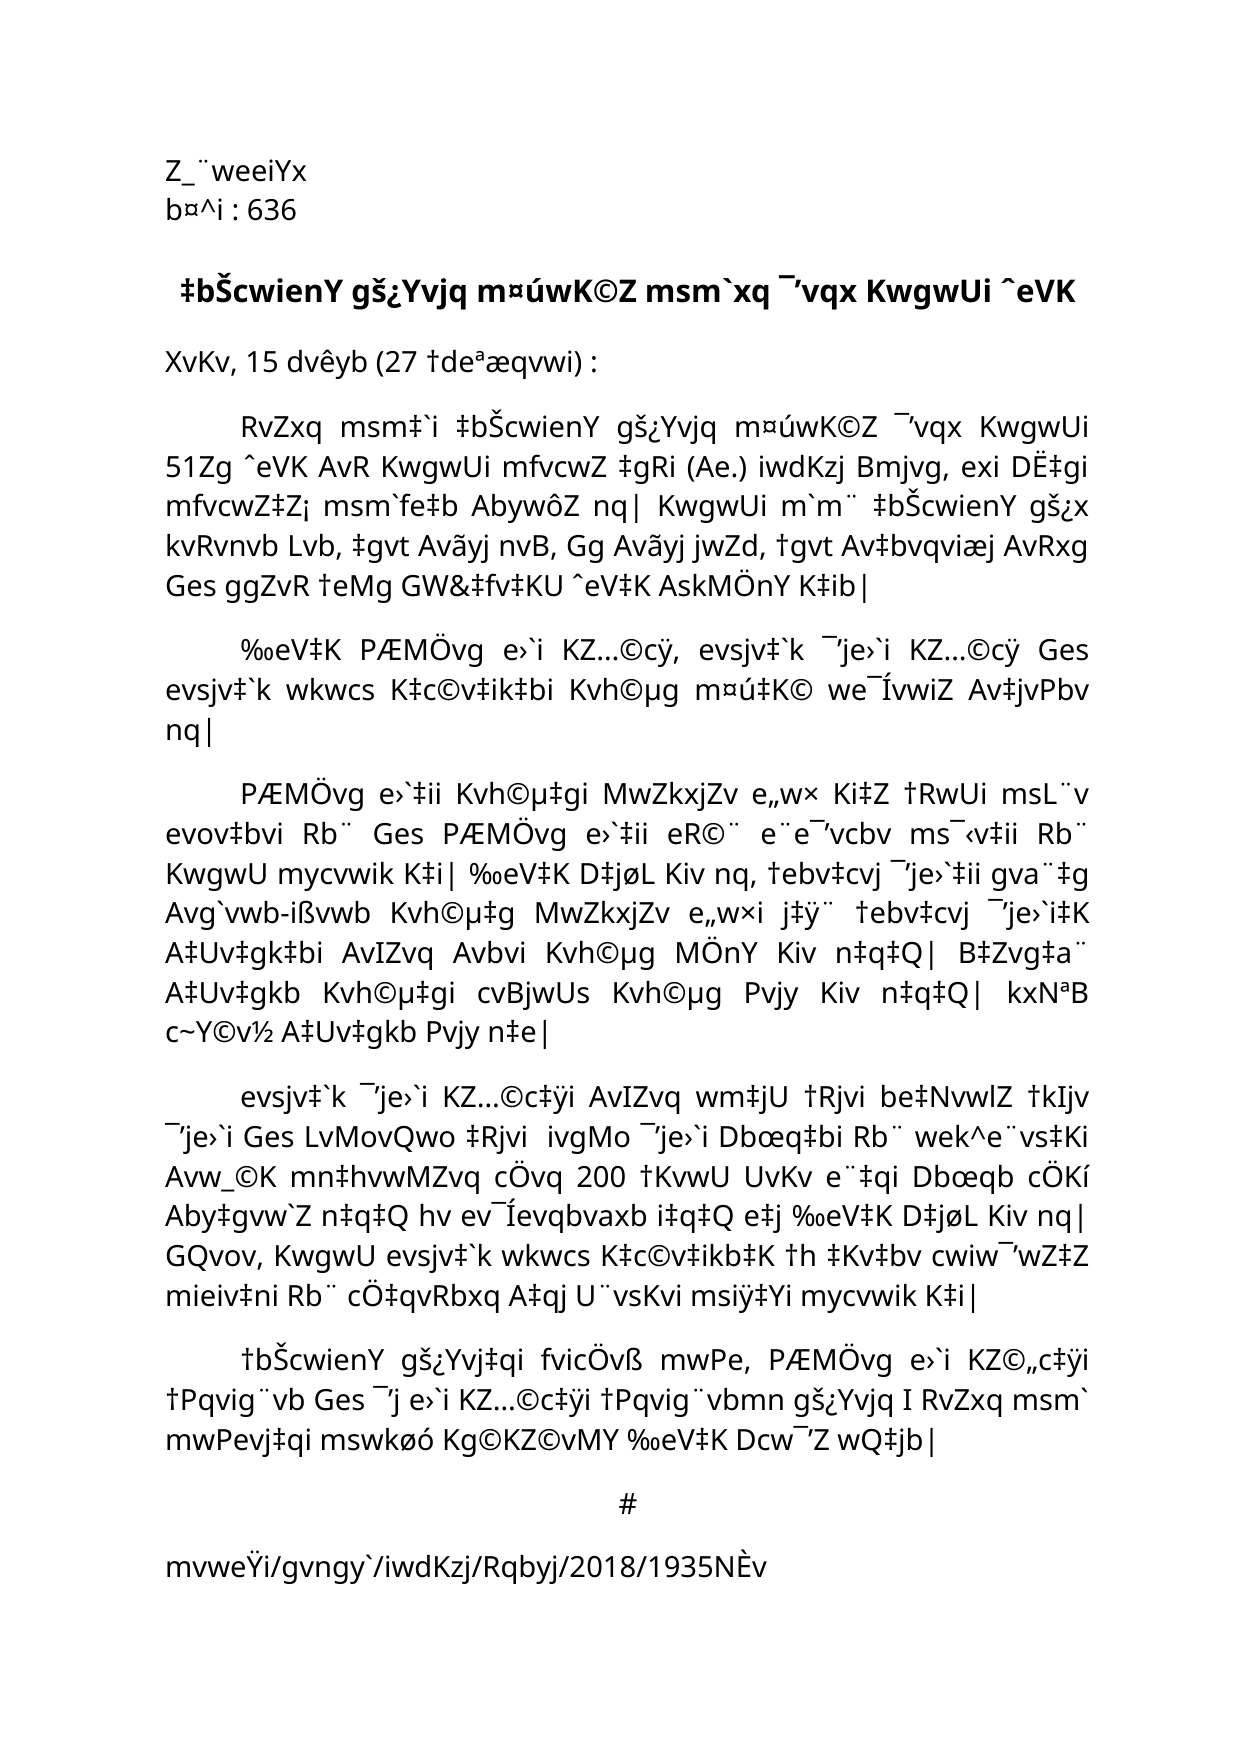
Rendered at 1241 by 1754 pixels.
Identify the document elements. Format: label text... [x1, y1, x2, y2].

text # [165, 1484, 1090, 1523]
text RvZxq msm‡`i ‡bŠcwienY gš¿Yvjq m¤úwK©Z ¯’vqx KwgwUi 51Zg ˆeVK AvR KwgwUi mfvcwZ ‡gRi (Ae.) iwdKzj Bmjvg, exi DË‡gi mfvcwZ‡Z¡ msm`fe‡b AbywôZ nq| KwgwUi m`m¨ ‡bŠcwienY gš¿x kvRvnvb Lvb, ‡gvt Avãyj nvB, Gg Avãyj jwZd, †gvt Av‡bvqviæj AvRxg Ges ggZvR †eMg GW&‡fv‡KU ˆeV‡K AskMÖnY K‡ib| [165, 406, 1090, 604]
text XvKv, 15 dvêyb (27 †deªæqvwi) : [165, 341, 1090, 381]
text ‰eV‡K PÆMÖvg e›`i KZ…©cÿ, evsjv‡`k ¯’je›`i KZ…©cÿ Ges evsjv‡`k wkwcs K‡c©v‡ik‡bi Kvh©µg m¤ú‡K© we¯ÍvwiZ Av‡jvPbv nq| [165, 629, 1090, 749]
text mvweŸi/gvngy`/iwdKzj/Rqbyj/2018/1935NÈv [165, 1546, 1090, 1586]
text Z_¨weeiYx b¤^i : 636 [165, 150, 1090, 229]
text evsjv‡`k ¯’je›`i KZ…©c‡ÿi AvIZvq wm‡jU †Rjvi be‡NvwlZ †kIjv ¯’je›`i Ges LvMovQwo ‡Rjvi ivgMo ¯’je›`i Dbœq‡bi Rb¨ wek^e¨vs‡Ki Avw_©K mn‡hvwMZvq cÖvq 200 †KvwU UvKv e¨‡qi Dbœqb cÖKí Aby‡gvw`Z n‡q‡Q hv ev¯Íevqbvaxb i‡q‡Q e‡j ‰eV‡K D‡jøL Kiv nq| GQvov, KwgwU evsjv‡`k wkwcs K‡c©v‡ikb‡K †h ‡Kv‡bv cwiw¯’wZ‡Z mieiv‡ni Rb¨ cÖ‡qvRbxq A‡qj U¨vsKvi msiÿ‡Yi mycvwik K‡i| [165, 1076, 1090, 1314]
text ‡bŠcwienY gš¿Yvjq m¤úwK©Z msm`xq ¯’vqx KwgwUi ˆeVK [165, 269, 1090, 312]
text PÆMÖvg e›`‡ii Kvh©µ‡gi MwZkxjZv e„w× Ki‡Z †RwUi msL¨v evov‡bvi Rb¨ Ges PÆMÖvg e›`‡ii eR©¨ e¨e¯’vcbv ms¯‹v‡ii Rb¨ KwgwU mycvwik K‡i| ‰eV‡K D‡jøL Kiv nq, †ebv‡cvj ¯’je›`‡ii gva¨‡g Avg`vwb-ißvwb Kvh©µ‡g MwZkxjZv e„w×i j‡ÿ¨ †ebv‡cvj ¯’je›`i‡K A‡Uv‡gk‡bi AvIZvq Avbvi Kvh©µg MÖnY Kiv n‡q‡Q| B‡Zvg‡a¨ A‡Uv‡gkb Kvh©µ‡gi cvBjwUs Kvh©µg Pvjy Kiv n‡q‡Q| kxNªB c~Y©v½ A‡Uv‡gkb Pvjy n‡e| [165, 774, 1090, 1051]
text †bŠcwienY gš¿Yvj‡qi fvicÖvß mwPe, PÆMÖvg e›`i KZ©„c‡ÿi †Pqvig¨vb Ges ¯’j e›`i KZ…©c‡ÿi †Pqvig¨vbmn gš¿Yvjq I RvZxq msm` mwPevj‡qi mswkøó Kg©KZ©vMY ‰eV‡K Dcw¯’Z wQ‡jb| [165, 1339, 1090, 1459]
